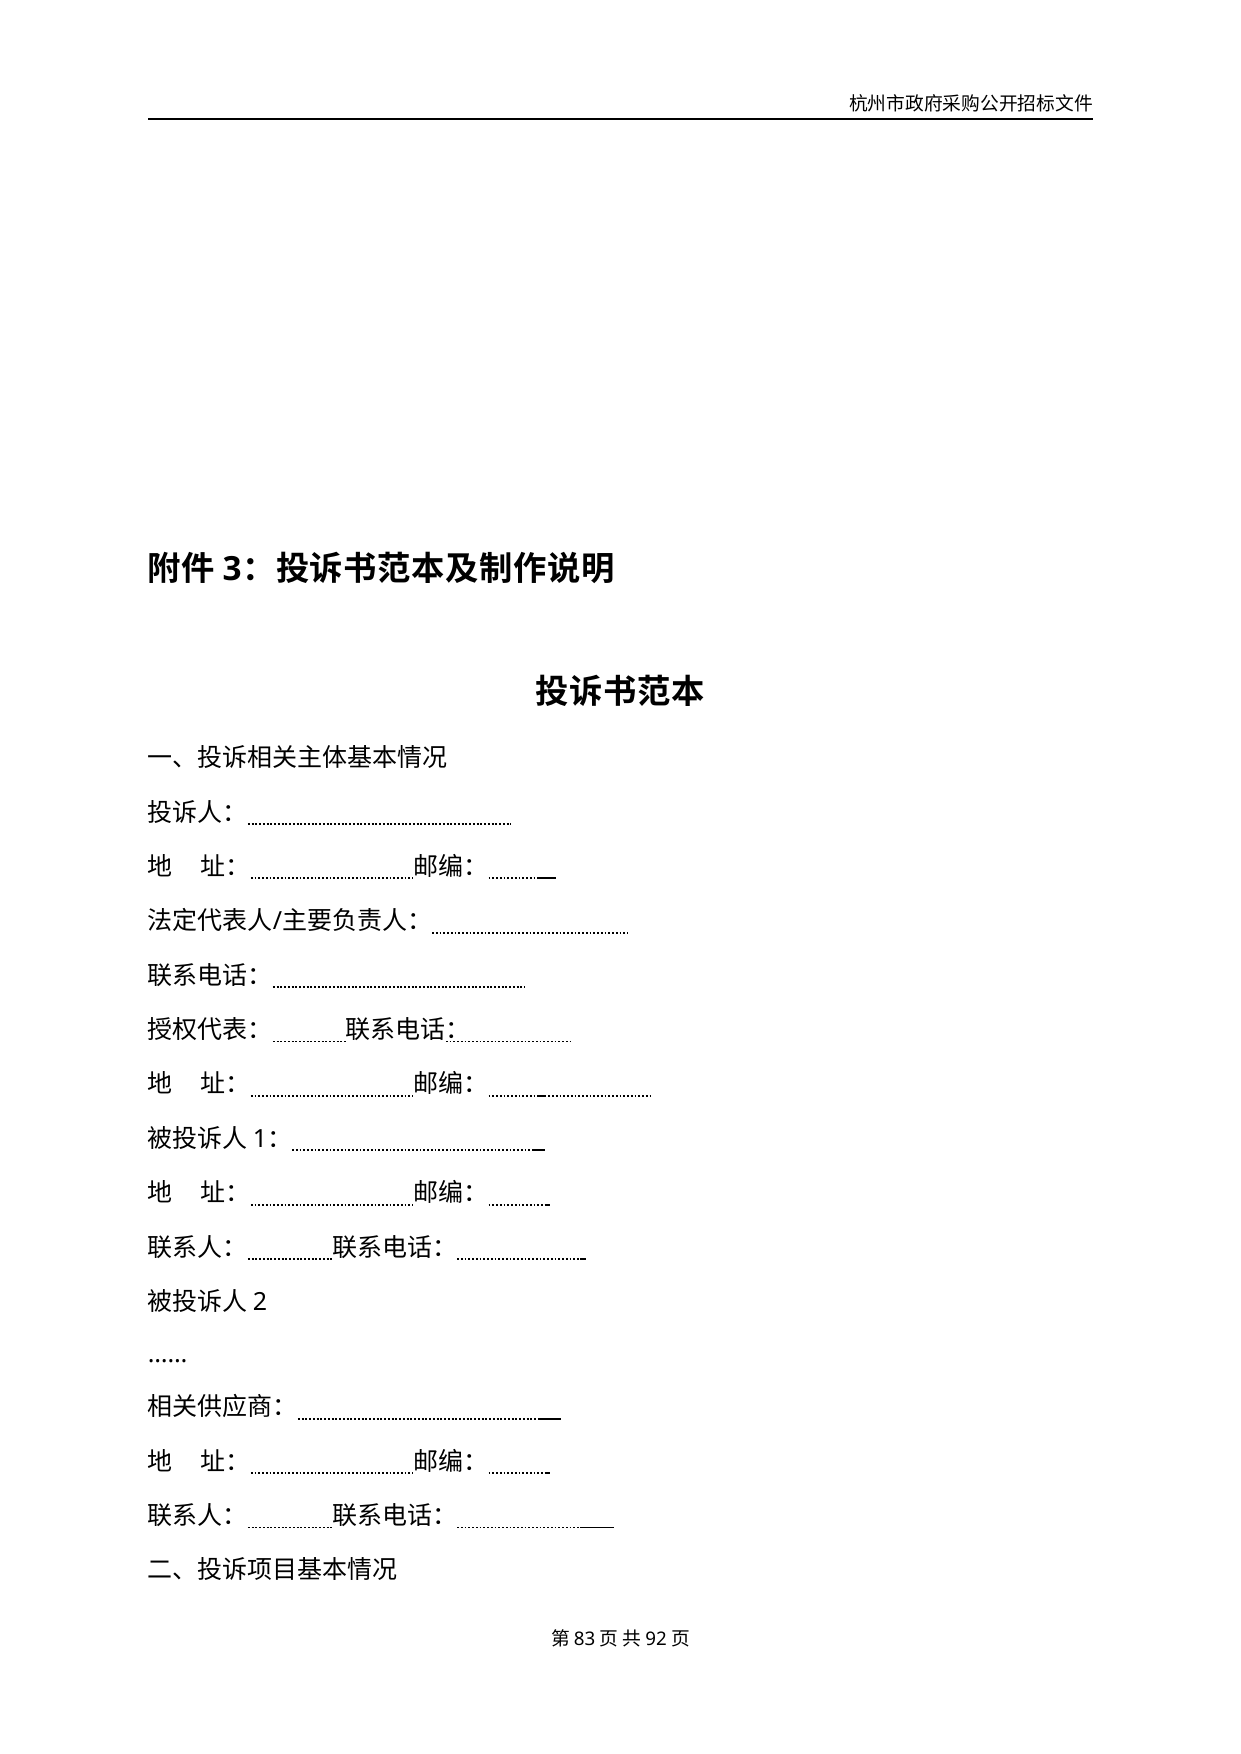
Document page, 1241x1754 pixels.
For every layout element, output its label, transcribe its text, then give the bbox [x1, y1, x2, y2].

text 投诉书范本 [148, 665, 1093, 713]
text 联系电话： [148, 955, 1093, 991]
text 地 址： 邮编： [148, 846, 1093, 883]
text 联系人： 联系电话： [148, 1496, 1093, 1532]
text 地 址： 邮编： [148, 1173, 1093, 1209]
text 联系人： 联系电话： [148, 1227, 1093, 1263]
text 投诉人： [148, 792, 1093, 828]
text 地 址： 邮编： [148, 1064, 1093, 1100]
text 被投诉人2 [148, 1281, 1093, 1318]
text 附件3：投诉书范本及制作说明 [148, 542, 1093, 590]
text 二、投诉项目基本情况 [148, 1550, 1093, 1586]
text …… [148, 1336, 1093, 1370]
text 地 址： 邮编： [148, 1441, 1093, 1477]
text 被投诉人1： [148, 1118, 1093, 1154]
text 授权代表： 联系电话： [148, 1009, 1093, 1046]
text 一、投诉相关主体基本情况 [148, 738, 1093, 774]
text 法定代表人/主要负责人： [148, 901, 1093, 937]
text 相关供应商： [148, 1387, 1093, 1423]
